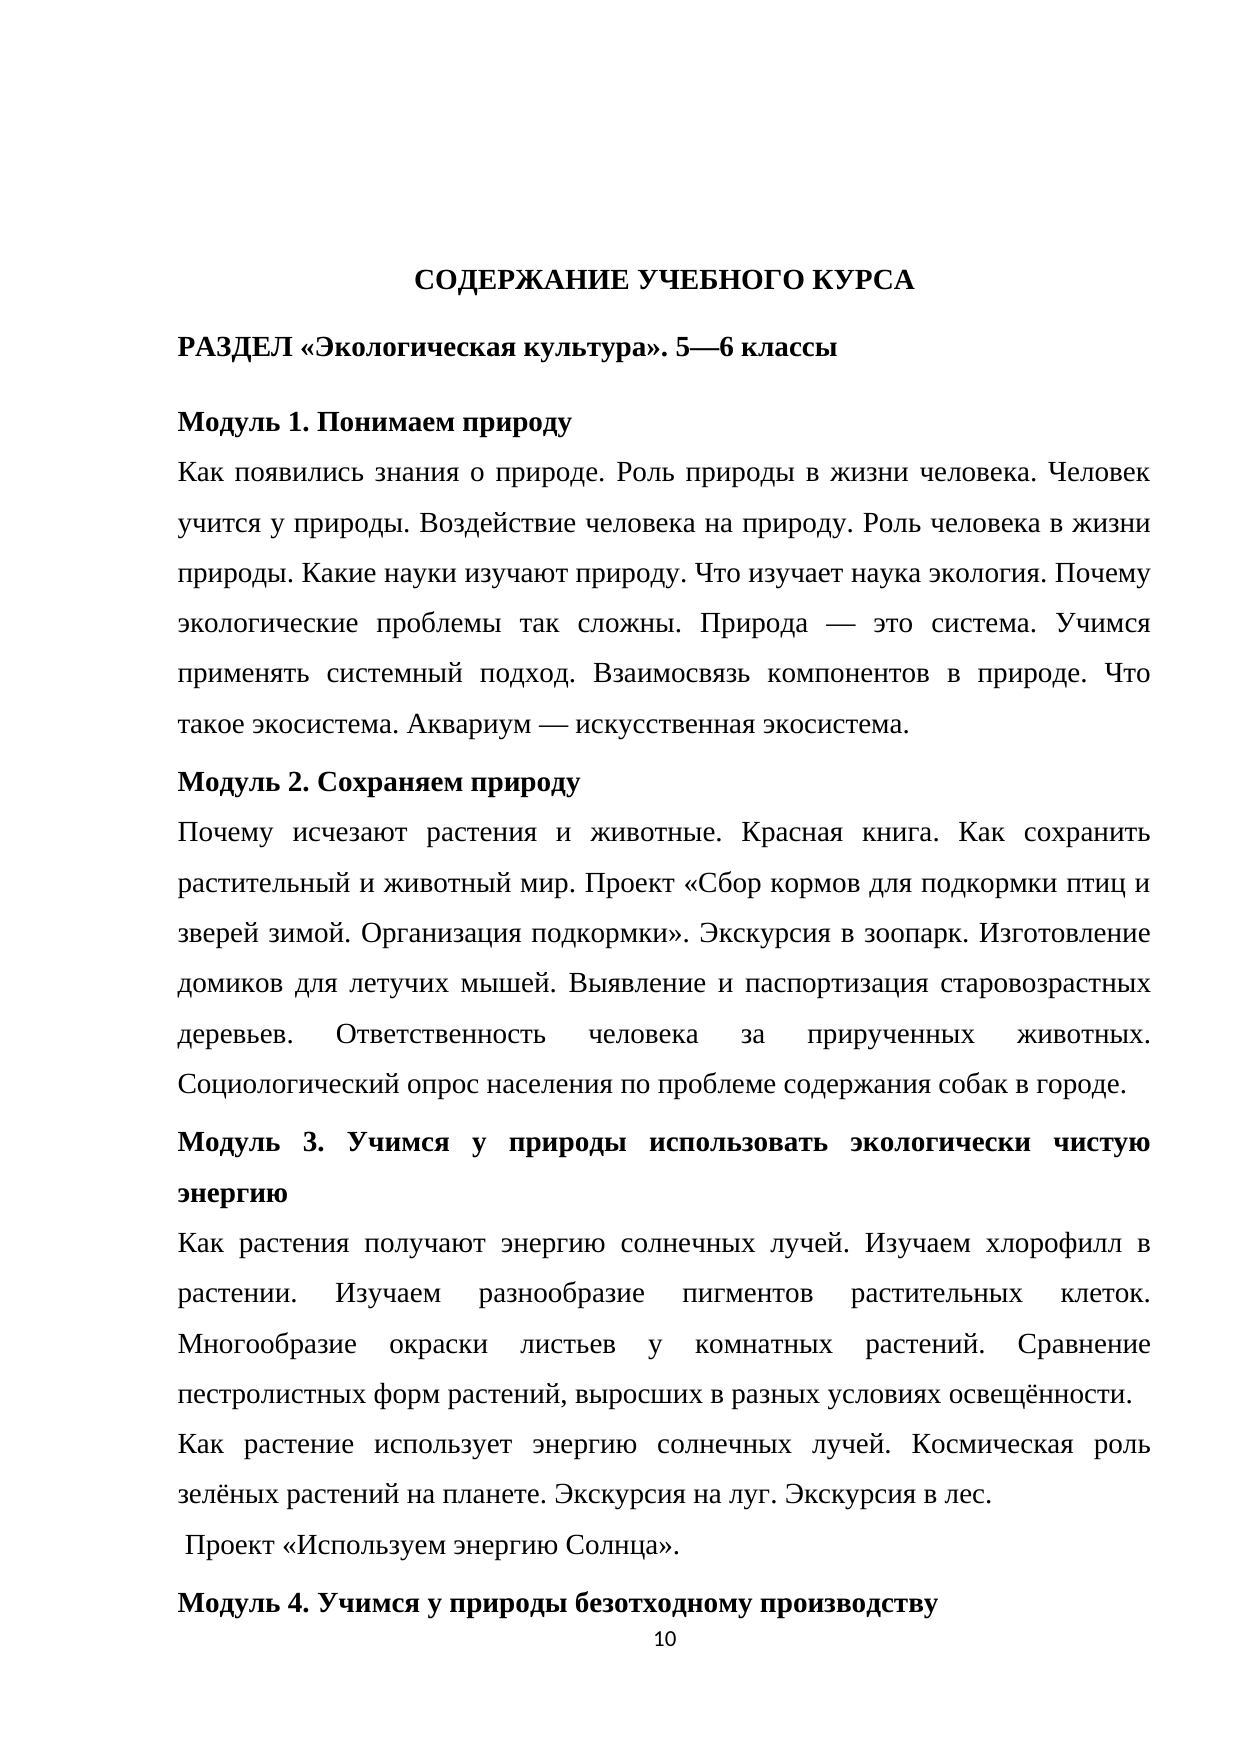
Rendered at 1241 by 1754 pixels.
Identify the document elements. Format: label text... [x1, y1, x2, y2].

text Как растения получают энергию солнечных лучей. Изучаем хлорофилл в растении. Изучаем разнообразие пигментов растительных клеток. Многообразие окраски листьев у комнатных растений. Сравнение пестролистных форм растений, выросших в разных условиях освещённости. [177, 1225, 1152, 1409]
text Модуль 3. Учимся у природы использовать экологически чистую энергию [177, 1124, 1152, 1208]
text Модуль 1. Понимаем природу [177, 404, 1152, 438]
text Проект «Используем энергию Солнца». [177, 1527, 1152, 1561]
text Модуль 4. Учимся у природы безотходному производству [177, 1585, 1152, 1619]
text РАЗДЕЛ «Экологическая культура». 5—6 классы [177, 329, 1152, 362]
text Модуль 2. Сохраняем природу [177, 764, 1152, 798]
text Как растение использует энергию солнечных лучей. Космическая роль зелёных растений на планете. Экскурсия на луг. Экскурсия в лес. [177, 1426, 1152, 1510]
text СОДЕРЖАНИЕ УЧЕБНОГО КУРСА [177, 262, 1152, 295]
text Как появились знания о природе. Роль природы в жизни человека. Человек учится у природы. Воздействие человека на природу. Роль человека в жизни природы. Какие науки изучают природу. Что изучает наука экология. Почему экологические проблемы так сложны. Природа — это система. Учимся применять системный подход. Взаимосвязь компонентов в природе. Что такое экосистема. Аквариум — искусственная экосистема. [177, 454, 1152, 739]
text Почему исчезают растения и животные. Красная книга. Как сохранить растительный и животный мир. Проект «Сбор кормов для подкормки птиц и зверей зимой. Организация подкормки». Экскурсия в зоопарк. Изготовление домиков для летучих мышей. Выявление и паспортизация старовозрастных деревьев. Ответственность человека за прирученных животных. Социологический опрос населения по проблеме содержания собак в городе. [177, 814, 1152, 1100]
